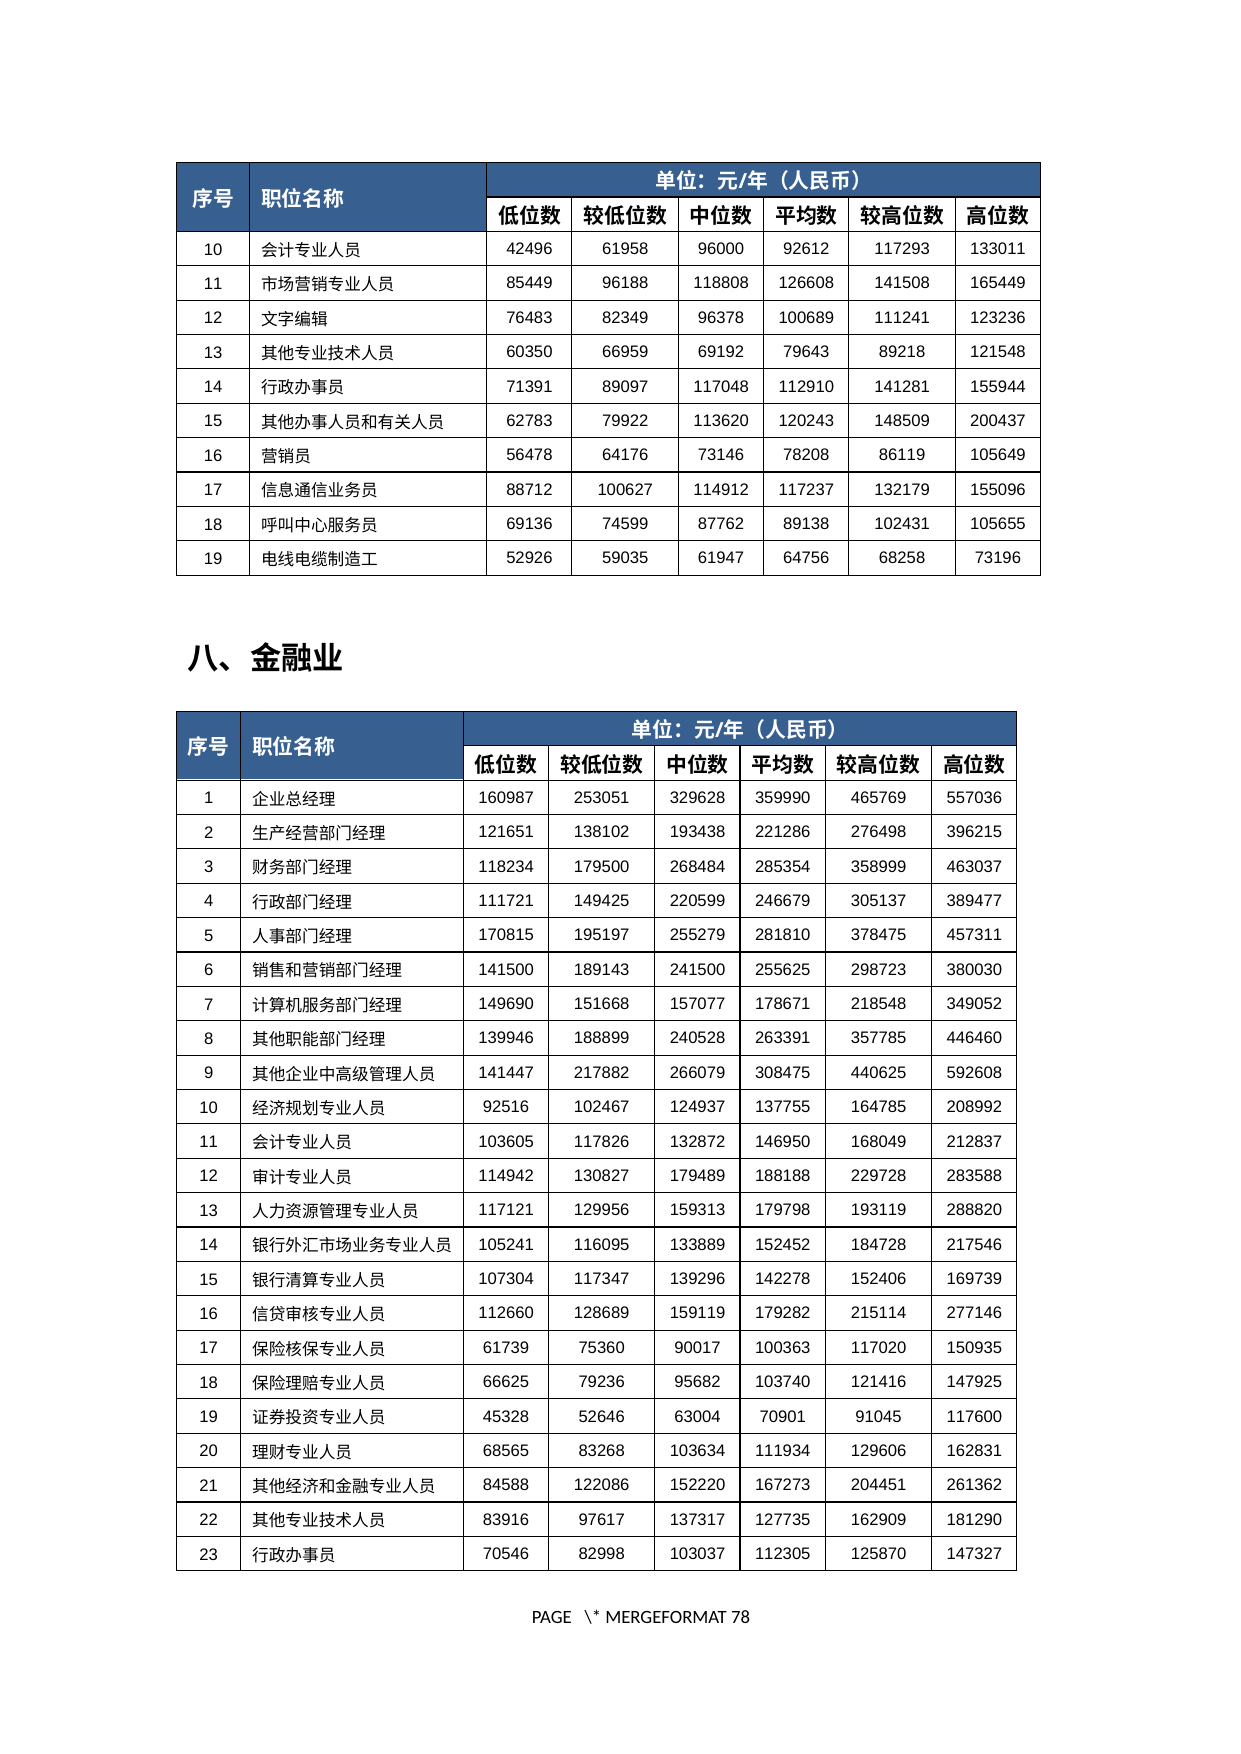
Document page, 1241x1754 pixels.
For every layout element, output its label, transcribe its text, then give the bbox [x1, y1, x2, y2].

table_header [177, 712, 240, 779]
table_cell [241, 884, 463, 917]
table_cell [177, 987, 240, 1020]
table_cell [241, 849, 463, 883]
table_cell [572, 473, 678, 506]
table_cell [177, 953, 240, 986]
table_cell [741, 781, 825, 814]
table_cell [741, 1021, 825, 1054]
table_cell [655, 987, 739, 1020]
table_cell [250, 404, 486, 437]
subtitle 八、金融业 [187, 623, 1053, 688]
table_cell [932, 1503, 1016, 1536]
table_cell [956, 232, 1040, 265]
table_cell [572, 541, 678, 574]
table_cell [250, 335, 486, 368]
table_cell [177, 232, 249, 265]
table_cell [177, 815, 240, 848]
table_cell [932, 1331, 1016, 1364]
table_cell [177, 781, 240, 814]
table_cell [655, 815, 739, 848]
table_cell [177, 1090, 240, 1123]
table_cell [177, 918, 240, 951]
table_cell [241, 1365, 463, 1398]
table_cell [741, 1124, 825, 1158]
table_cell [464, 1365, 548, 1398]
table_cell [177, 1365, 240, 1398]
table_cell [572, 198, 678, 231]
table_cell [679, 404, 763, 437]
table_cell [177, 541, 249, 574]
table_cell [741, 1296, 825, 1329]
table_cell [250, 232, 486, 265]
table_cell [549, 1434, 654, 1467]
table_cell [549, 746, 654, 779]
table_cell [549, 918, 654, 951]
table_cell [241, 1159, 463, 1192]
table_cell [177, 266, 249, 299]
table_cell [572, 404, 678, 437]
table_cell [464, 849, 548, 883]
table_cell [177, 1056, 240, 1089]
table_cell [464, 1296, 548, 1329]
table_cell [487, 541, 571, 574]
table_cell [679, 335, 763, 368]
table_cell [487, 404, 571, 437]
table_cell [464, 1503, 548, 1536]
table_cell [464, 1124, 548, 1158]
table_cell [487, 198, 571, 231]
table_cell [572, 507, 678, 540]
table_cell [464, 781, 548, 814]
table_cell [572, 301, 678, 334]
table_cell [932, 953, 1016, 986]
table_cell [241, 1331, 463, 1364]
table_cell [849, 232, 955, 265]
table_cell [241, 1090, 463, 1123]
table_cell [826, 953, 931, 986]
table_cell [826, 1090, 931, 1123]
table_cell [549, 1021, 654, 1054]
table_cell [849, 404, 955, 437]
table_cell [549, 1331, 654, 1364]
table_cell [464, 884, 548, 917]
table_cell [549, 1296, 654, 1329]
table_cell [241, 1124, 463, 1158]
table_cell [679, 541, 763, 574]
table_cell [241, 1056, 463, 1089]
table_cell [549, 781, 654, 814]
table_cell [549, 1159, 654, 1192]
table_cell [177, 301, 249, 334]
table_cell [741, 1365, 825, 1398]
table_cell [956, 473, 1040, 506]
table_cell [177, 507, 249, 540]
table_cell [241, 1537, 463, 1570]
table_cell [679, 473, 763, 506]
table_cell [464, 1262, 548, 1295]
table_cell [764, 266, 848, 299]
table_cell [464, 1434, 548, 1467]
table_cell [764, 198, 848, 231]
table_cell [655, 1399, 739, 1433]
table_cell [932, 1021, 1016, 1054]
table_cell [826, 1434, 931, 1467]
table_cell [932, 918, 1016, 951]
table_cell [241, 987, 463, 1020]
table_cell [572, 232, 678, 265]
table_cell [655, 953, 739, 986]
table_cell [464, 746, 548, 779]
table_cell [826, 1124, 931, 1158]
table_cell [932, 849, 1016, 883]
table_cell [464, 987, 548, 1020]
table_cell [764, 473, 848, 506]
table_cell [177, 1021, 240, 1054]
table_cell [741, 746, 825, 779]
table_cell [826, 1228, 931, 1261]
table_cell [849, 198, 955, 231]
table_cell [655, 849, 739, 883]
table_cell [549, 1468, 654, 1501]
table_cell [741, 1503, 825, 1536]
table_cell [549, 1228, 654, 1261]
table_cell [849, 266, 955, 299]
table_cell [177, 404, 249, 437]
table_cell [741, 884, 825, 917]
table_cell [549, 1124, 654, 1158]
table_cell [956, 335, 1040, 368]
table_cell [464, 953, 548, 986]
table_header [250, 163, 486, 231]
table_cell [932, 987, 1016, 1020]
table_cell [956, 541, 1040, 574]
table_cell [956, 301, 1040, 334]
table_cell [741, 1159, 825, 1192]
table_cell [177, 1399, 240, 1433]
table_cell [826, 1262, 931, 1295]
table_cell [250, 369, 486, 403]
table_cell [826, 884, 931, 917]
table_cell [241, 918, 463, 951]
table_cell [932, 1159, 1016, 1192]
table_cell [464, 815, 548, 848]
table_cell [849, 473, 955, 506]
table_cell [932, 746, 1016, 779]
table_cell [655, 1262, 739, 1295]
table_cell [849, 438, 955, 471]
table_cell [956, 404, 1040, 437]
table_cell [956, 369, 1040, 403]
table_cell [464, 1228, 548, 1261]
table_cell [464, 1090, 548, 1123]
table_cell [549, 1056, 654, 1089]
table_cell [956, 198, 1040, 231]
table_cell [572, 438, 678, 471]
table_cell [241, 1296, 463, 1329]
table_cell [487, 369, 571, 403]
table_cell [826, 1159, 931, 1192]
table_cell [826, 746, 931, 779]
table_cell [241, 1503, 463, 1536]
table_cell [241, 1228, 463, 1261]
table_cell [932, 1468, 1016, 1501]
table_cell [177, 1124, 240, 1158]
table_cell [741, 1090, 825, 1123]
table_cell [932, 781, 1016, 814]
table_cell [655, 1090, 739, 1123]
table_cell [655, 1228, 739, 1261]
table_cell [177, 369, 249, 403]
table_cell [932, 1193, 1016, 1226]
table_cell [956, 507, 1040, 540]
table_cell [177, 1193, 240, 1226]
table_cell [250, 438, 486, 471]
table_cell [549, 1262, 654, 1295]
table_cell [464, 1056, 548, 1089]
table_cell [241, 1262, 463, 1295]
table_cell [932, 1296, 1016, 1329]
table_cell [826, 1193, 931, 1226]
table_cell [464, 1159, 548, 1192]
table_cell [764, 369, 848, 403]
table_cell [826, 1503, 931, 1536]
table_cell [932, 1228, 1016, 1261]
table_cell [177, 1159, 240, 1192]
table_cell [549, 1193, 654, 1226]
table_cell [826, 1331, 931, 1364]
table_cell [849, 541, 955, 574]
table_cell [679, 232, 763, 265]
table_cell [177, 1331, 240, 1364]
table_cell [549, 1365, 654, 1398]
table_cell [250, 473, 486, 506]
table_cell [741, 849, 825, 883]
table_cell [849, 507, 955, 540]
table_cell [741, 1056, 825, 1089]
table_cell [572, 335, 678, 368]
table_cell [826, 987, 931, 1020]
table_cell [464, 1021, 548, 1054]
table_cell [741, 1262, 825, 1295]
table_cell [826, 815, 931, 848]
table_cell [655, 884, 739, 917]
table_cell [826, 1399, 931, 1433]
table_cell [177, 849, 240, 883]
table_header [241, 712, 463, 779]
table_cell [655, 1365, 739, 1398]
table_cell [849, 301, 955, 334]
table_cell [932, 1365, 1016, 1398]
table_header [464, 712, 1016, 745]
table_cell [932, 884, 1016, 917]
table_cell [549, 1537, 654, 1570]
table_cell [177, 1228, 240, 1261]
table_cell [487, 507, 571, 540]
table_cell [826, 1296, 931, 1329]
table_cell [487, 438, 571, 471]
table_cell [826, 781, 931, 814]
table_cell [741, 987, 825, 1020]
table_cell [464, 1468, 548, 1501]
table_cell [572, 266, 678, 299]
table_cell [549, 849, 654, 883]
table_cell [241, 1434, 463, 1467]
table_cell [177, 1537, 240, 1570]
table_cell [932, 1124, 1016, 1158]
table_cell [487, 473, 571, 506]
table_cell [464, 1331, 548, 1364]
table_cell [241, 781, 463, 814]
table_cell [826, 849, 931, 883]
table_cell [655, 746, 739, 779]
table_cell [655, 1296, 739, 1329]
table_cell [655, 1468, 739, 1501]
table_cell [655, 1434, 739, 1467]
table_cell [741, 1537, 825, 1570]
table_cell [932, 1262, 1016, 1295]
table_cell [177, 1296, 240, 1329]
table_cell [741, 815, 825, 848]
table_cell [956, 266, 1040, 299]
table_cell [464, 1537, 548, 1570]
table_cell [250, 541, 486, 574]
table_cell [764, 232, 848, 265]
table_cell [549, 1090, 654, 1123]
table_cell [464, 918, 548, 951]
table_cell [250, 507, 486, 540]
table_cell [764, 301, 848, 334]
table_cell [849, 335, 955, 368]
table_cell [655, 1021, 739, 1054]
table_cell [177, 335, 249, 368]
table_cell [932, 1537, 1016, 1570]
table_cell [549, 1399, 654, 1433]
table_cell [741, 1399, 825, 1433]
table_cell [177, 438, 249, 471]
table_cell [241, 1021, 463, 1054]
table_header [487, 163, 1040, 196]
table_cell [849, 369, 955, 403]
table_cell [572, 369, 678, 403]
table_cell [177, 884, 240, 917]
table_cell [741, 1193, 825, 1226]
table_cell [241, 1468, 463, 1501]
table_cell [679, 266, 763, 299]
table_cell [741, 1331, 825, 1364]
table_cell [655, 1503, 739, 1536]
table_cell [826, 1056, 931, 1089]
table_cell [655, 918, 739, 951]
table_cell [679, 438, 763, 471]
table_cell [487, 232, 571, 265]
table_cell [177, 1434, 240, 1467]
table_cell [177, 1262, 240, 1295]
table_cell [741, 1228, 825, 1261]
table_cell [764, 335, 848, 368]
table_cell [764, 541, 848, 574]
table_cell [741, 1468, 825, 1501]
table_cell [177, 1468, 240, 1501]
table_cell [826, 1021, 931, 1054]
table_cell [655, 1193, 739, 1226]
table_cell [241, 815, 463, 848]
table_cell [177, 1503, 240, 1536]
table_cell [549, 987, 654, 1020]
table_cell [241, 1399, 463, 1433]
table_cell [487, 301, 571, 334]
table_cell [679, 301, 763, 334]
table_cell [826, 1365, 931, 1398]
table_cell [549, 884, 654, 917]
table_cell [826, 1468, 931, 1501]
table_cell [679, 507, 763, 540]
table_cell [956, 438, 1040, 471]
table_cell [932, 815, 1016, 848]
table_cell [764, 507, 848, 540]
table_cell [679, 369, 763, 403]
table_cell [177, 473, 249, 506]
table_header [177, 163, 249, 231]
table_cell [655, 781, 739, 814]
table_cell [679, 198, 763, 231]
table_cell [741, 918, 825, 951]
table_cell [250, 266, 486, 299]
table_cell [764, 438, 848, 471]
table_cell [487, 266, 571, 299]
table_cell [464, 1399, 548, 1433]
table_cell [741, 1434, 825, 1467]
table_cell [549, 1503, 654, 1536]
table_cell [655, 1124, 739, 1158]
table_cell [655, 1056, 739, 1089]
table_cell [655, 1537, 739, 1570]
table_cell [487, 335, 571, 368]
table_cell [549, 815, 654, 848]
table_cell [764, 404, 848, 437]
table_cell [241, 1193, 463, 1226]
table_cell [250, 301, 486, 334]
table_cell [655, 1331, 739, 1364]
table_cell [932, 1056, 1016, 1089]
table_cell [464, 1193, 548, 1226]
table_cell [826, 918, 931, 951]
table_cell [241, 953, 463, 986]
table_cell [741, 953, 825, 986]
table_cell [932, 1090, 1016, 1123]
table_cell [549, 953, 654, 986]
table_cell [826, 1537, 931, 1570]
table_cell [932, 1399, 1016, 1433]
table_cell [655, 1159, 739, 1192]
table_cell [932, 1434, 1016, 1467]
